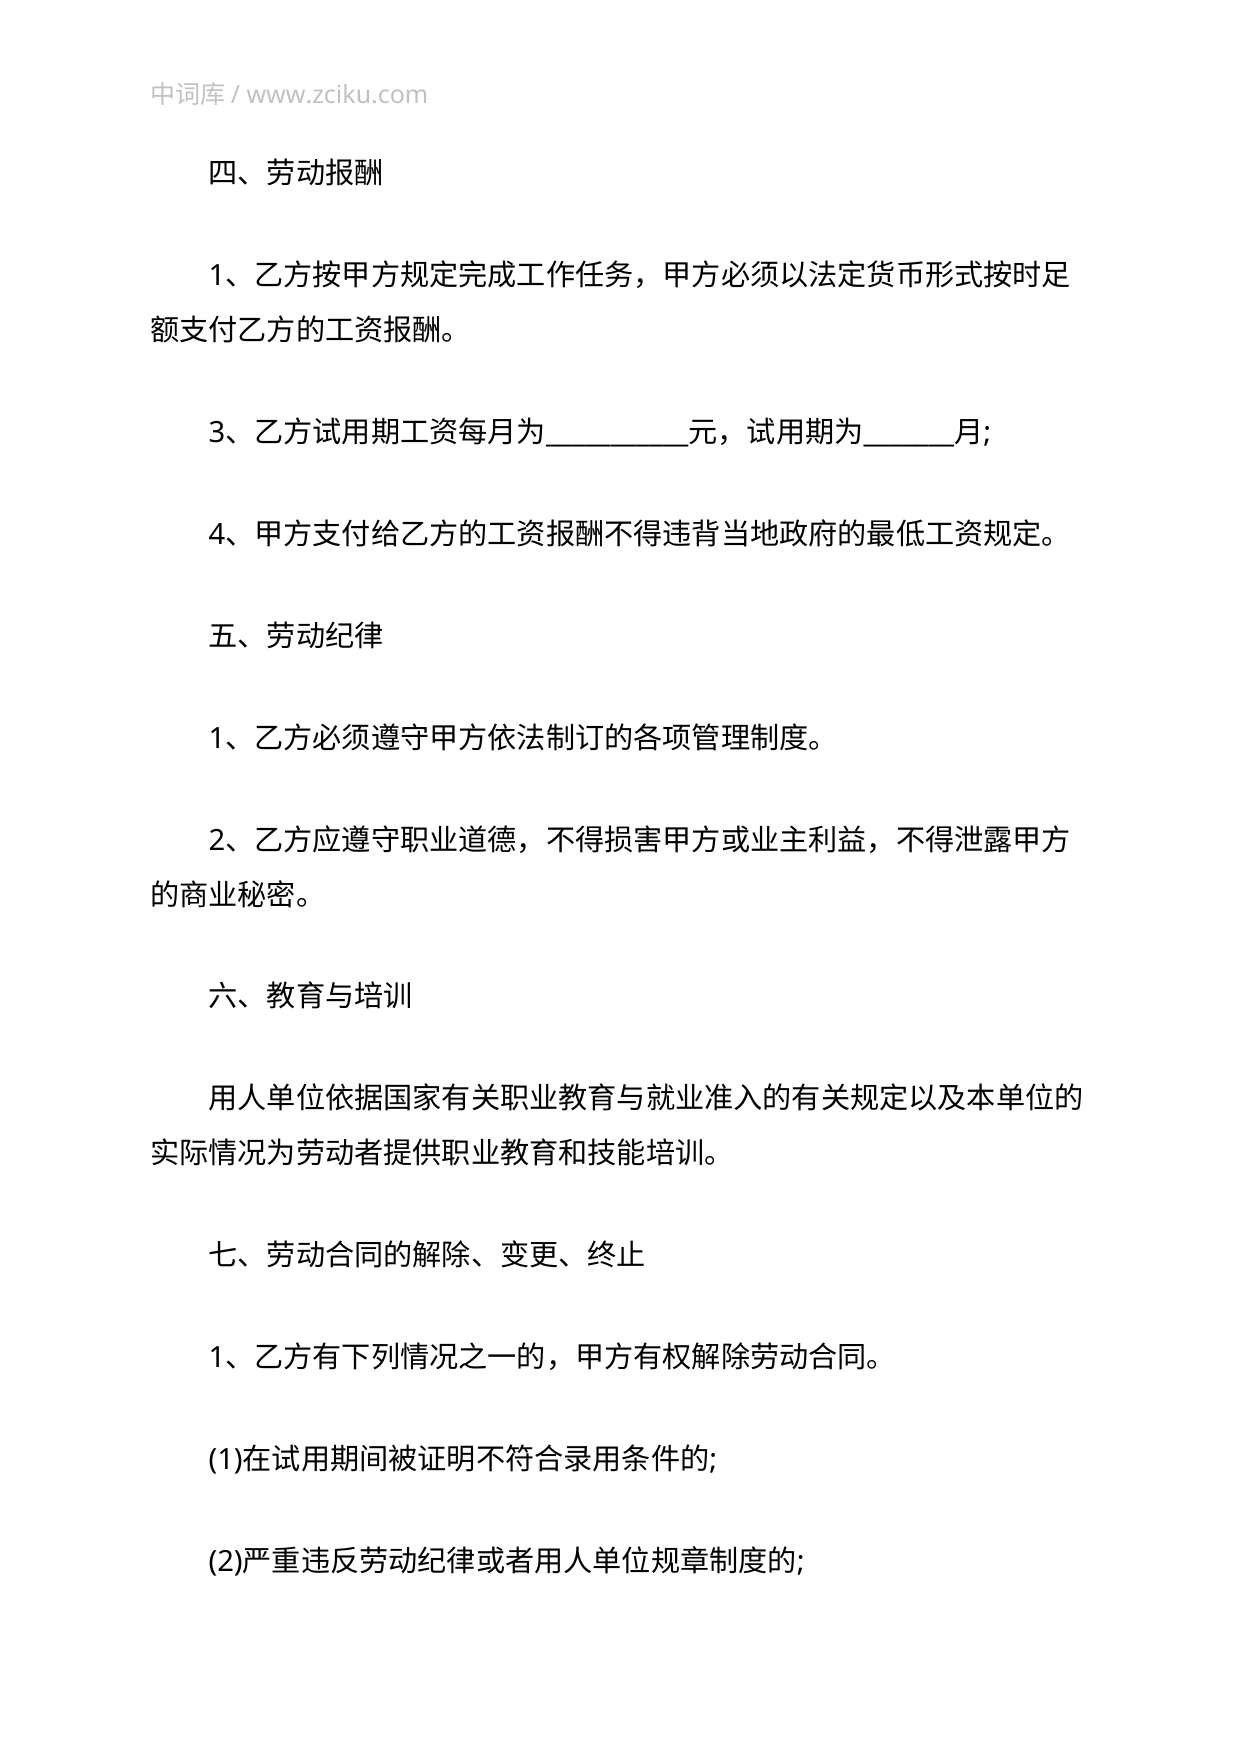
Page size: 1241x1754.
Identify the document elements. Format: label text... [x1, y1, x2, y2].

text 五、劳动纪律 [150, 612, 1090, 655]
text (1)在试用期间被证明不符合录用条件的; [150, 1435, 1090, 1478]
text 四、劳动报酬 [150, 150, 1090, 192]
text (2)严重违反劳动纪律或者用人单位规章制度的; [150, 1537, 1090, 1579]
text 3、乙方试用期工资每月为___________元，试用期为_______月; [150, 408, 1090, 451]
text 1、乙方必须遵守甲方依法制订的各项管理制度。 [150, 714, 1090, 757]
text 1、乙方有下列情况之一的，甲方有权解除劳动合同。 [150, 1333, 1090, 1376]
text 七、劳动合同的解除、变更、终止 [150, 1231, 1090, 1274]
text 1、乙方按甲方规定完成工作任务，甲方必须以法定货币形式按时足额支付乙方的工资报酬。 [150, 252, 1090, 349]
text 六、教育与培训 [150, 973, 1090, 1015]
text 用人单位依据国家有关职业教育与就业准入的有关规定以及本单位的实际情况为劳动者提供职业教育和技能培训。 [150, 1075, 1090, 1172]
text 4、甲方支付给乙方的工资报酬不得违背当地政府的最低工资规定。 [150, 511, 1090, 553]
text 2、乙方应遵守职业道德，不得损害甲方或业主利益，不得泄露甲方的商业秘密。 [150, 816, 1090, 913]
